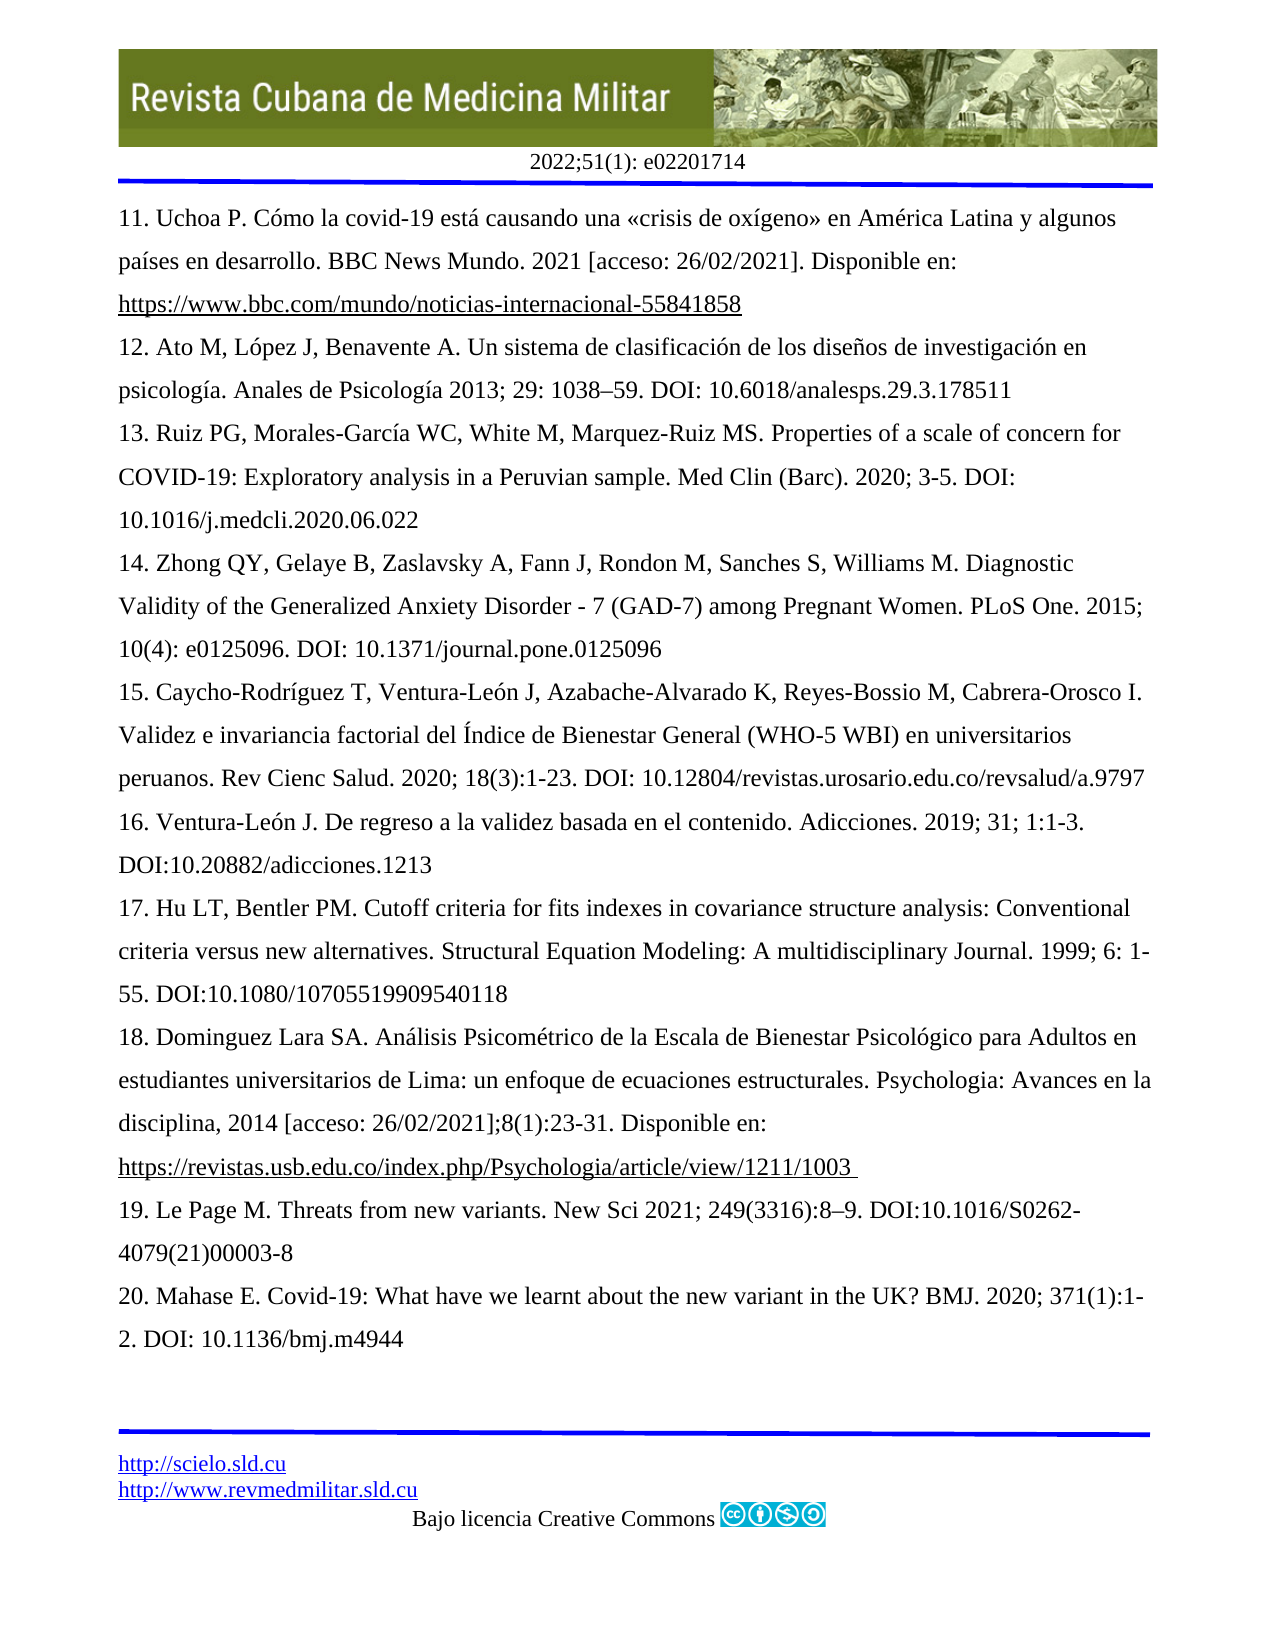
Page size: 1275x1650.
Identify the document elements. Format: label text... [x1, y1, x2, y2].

picture [720, 1502, 826, 1527]
picture [118, 49, 1158, 147]
text 15. Caycho-Rodríguez T, Ventura-León J, Azabache-Alvarado K, Reyes-Bossio M, Cabrera-Orosco I. Validez e invariancia factorial del Índice de Bienestar General (WHO-5 WBI) en universitarios peruanos. Rev Cienc Salud. 2020; 18(3):1-23. DOI: 10.12804/revistas.urosario.edu.co/revsalud/a.9797 [118, 677, 1157, 792]
text 14. Zhong QY, Gelaye B, Zaslavsky A, Fann J, Rondon M, Sanches S, Williams M. Diagnostic Validity of the Generalized Anxiety Disorder - 7 (GAD-7) among Pregnant Women. PLoS One. 2015; 10(4): e0125096. DOI: 10.1371/journal.pone.0125096 [118, 548, 1157, 663]
text 13. Ruiz PG, Morales-García WC, White M, Marquez-Ruiz MS. Properties of a scale of concern for COVID-19: Exploratory analysis in a Peruvian sample. Med Clin (Barc). 2020; 3-5. DOI: 10.1016/j.medcli.2020.06.022 [118, 418, 1157, 533]
text 16. Ventura-León J. De regreso a la validez basada en el contenido. Adicciones. 2019; 31; 1:1-3. DOI:10.20882/adicciones.1213 [118, 807, 1157, 878]
text 17. Hu LT, Bentler PM. Cutoff criteria for fits indexes in covariance structure analysis: Conventional criteria versus new alternatives. Structural Equation Modeling: A multidisciplinary Journal. 1999; 6: 1-55. DOI:10.1080/10705519909540118 [118, 893, 1157, 1008]
text 18. Dominguez Lara SA. Análisis Psicométrico de la Escala de Bienestar Psicológico para Adultos en estudiantes universitarios de Lima: un enfoque de ecuaciones estructurales. Psychologia: Avances en la disciplina, 2014 [acceso: 26/02/2021];8(1):23-31. Disponible en: https://revistas.usb.edu.co/index.php/Psychologia/article/view/1211/1003 [118, 1022, 1157, 1180]
text 11. Uchoa P. Cómo la covid-19 está causando una «crisis de oxígeno» en América Latina y algunos países en desarrollo. BBC News Mundo. 2021 [acceso: 26/02/2021]. Disponible en: https://www.bbc.com/mundo/noticias-internacional-55841858 [118, 203, 1157, 318]
text 20. Mahase E. Covid-19: What have we learnt about the new variant in the UK? BMJ. 2020; 371(1):1-2. DOI: 10.1136/bmj.m4944 [118, 1281, 1157, 1353]
text 19. Le Page M. Threats from new variants. New Sci 2021; 249(3316):8–9. DOI:10.1016/S0262-4079(21)00003-8 [118, 1195, 1157, 1267]
text 12. Ato M, López J, Benavente A. Un sistema de clasificación de los diseños de investigación en psicología. Anales de Psicología 2013; 29: 1038–59. DOI: 10.6018/analesps.29.3.178511 [118, 332, 1157, 404]
